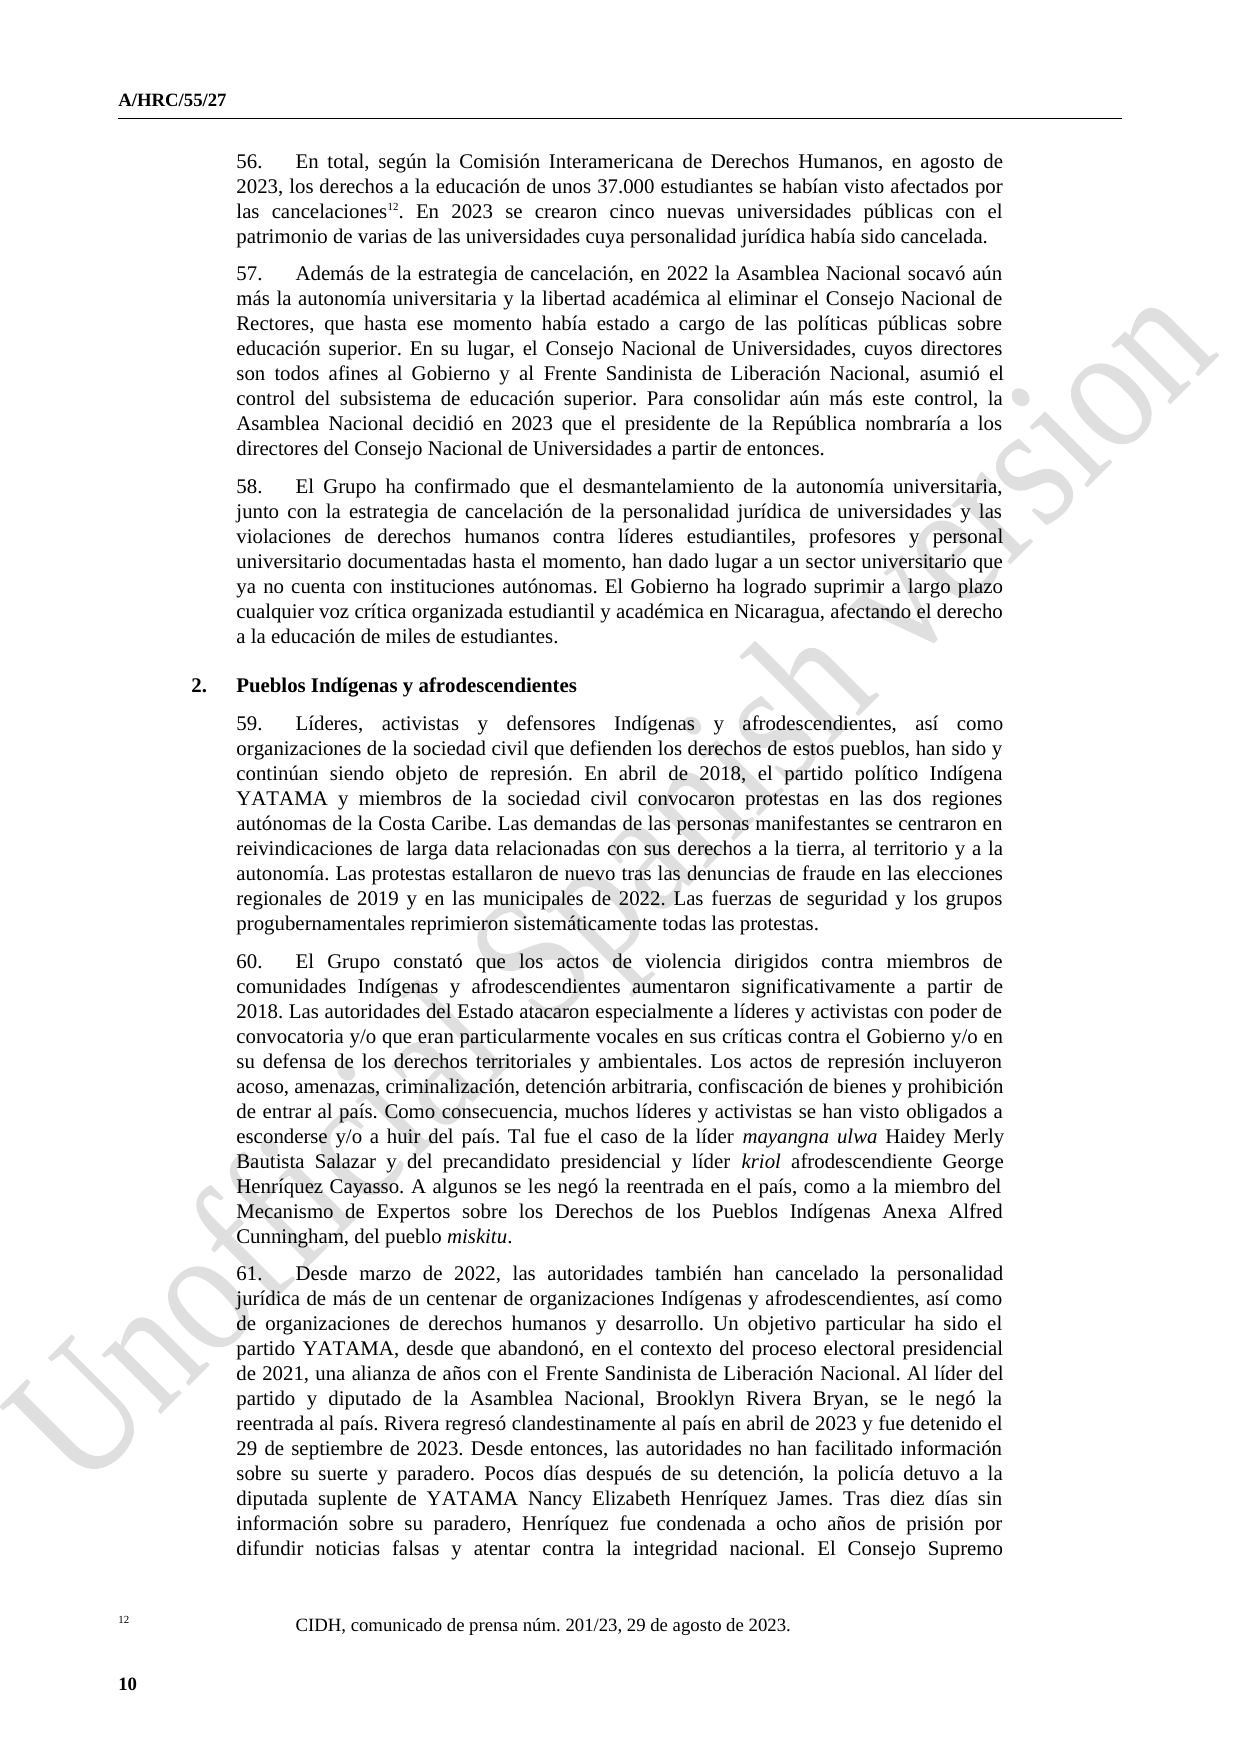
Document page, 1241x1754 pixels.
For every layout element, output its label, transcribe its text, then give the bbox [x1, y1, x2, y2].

text 59. Líderes, activistas y defensores Indígenas y afrodescendientes, así como organizaciones de la sociedad civil que defienden los derechos de estos pueblos, han sido y continúan siendo objeto de represión. En abril de 2018, el partido político Indígena YATAMA y miembros de la sociedad civil convocaron protestas en las dos regiones autónomas de la Costa Caribe. Las demandas de las personas manifestantes se centraron en reivindicaciones de larga data relacionadas con sus derechos a la tierra, al territorio y a la autonomía. Las protestas estallaron de nuevo tras las denuncias de fraude en las elecciones regionales de 2019 y en las municipales de 2022. Las fuerzas de seguridad y los grupos progubernamentales reprimieron sistemáticamente todas las protestas. [236, 710, 1004, 935]
text 58. El Grupo ha confirmado que el desmantelamiento de la autonomía universitaria, junto con la estrategia de cancelación de la personalidad jurídica de universidades y las violaciones de derechos humanos contra líderes estudiantiles, profesores y personal universitario documentadas hasta el momento, han dado lugar a un sector universitario que ya no cuenta con instituciones autónomas. El Gobierno ha logrado suprimir a largo plazo cualquier voz crítica organizada estudiantil y académica en Nicaragua, afectando el derecho a la educación de miles de estudiantes. [236, 473, 1004, 648]
text 2. Pueblos Indígenas y afrodescendientes [118, 673, 1004, 698]
text 60. El Grupo constató que los actos de violencia dirigidos contra miembros de comunidades Indígenas y afrodescendientes aumentaron significativamente a partir de 2018. Las autoridades del Estado atacaron especialmente a líderes y activistas con poder de convocatoria y/o que eran particularmente vocales en sus críticas contra el Gobierno y/o en su defensa de los derechos territoriales y ambientales. Los actos de represión incluyeron acoso, amenazas, criminalización, detención arbitraria, confiscación de bienes y prohibición de entrar al país. Como consecuencia, muchos líderes y activistas se han visto obligados a esconderse y/o a huir del país. Tal fue el caso de la líder mayangna ulwa Haidey Merly Bautista Salazar y del precandidato presidencial y líder kriol afrodescendiente George Henríquez Cayasso. A algunos se les negó la reentrada en el país, como a la miembro del Mecanismo de Expertos sobre los Derechos de los Pueblos Indígenas Anexa Alfred Cunningham, del pueblo miskitu. [236, 948, 1004, 1248]
text 57. Además de la estrategia de cancelación, en 2022 la Asamblea Nacional socavó aún más la autonomía universitaria y la libertad académica al eliminar el Consejo Nacional de Rectores, que hasta ese momento había estado a cargo de las políticas públicas sobre educación superior. En su lugar, el Consejo Nacional de Universidades, cuyos directores son todos afines al Gobierno y al Frente Sandinista de Liberación Nacional, asumió el control del subsistema de educación superior. Para consolidar aún más este control, la Asamblea Nacional decidió en 2023 que el presidente de la República nombraría a los directores del Consejo Nacional de Universidades a partir de entonces. [236, 260, 1004, 460]
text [236, 1260, 1004, 1560]
text 56. En total, según la Comisión Interamericana de Derechos Humanos, en agosto de 2023, los derechos a la educación de unos 37.000 estudiantes se habían visto afectados por las cancelaciones. En 2023 se crearon cinco nuevas universidades públicas con el patrimonio de varias de las universidades cuya personalidad jurídica había sido cancelada. [236, 148, 1004, 248]
